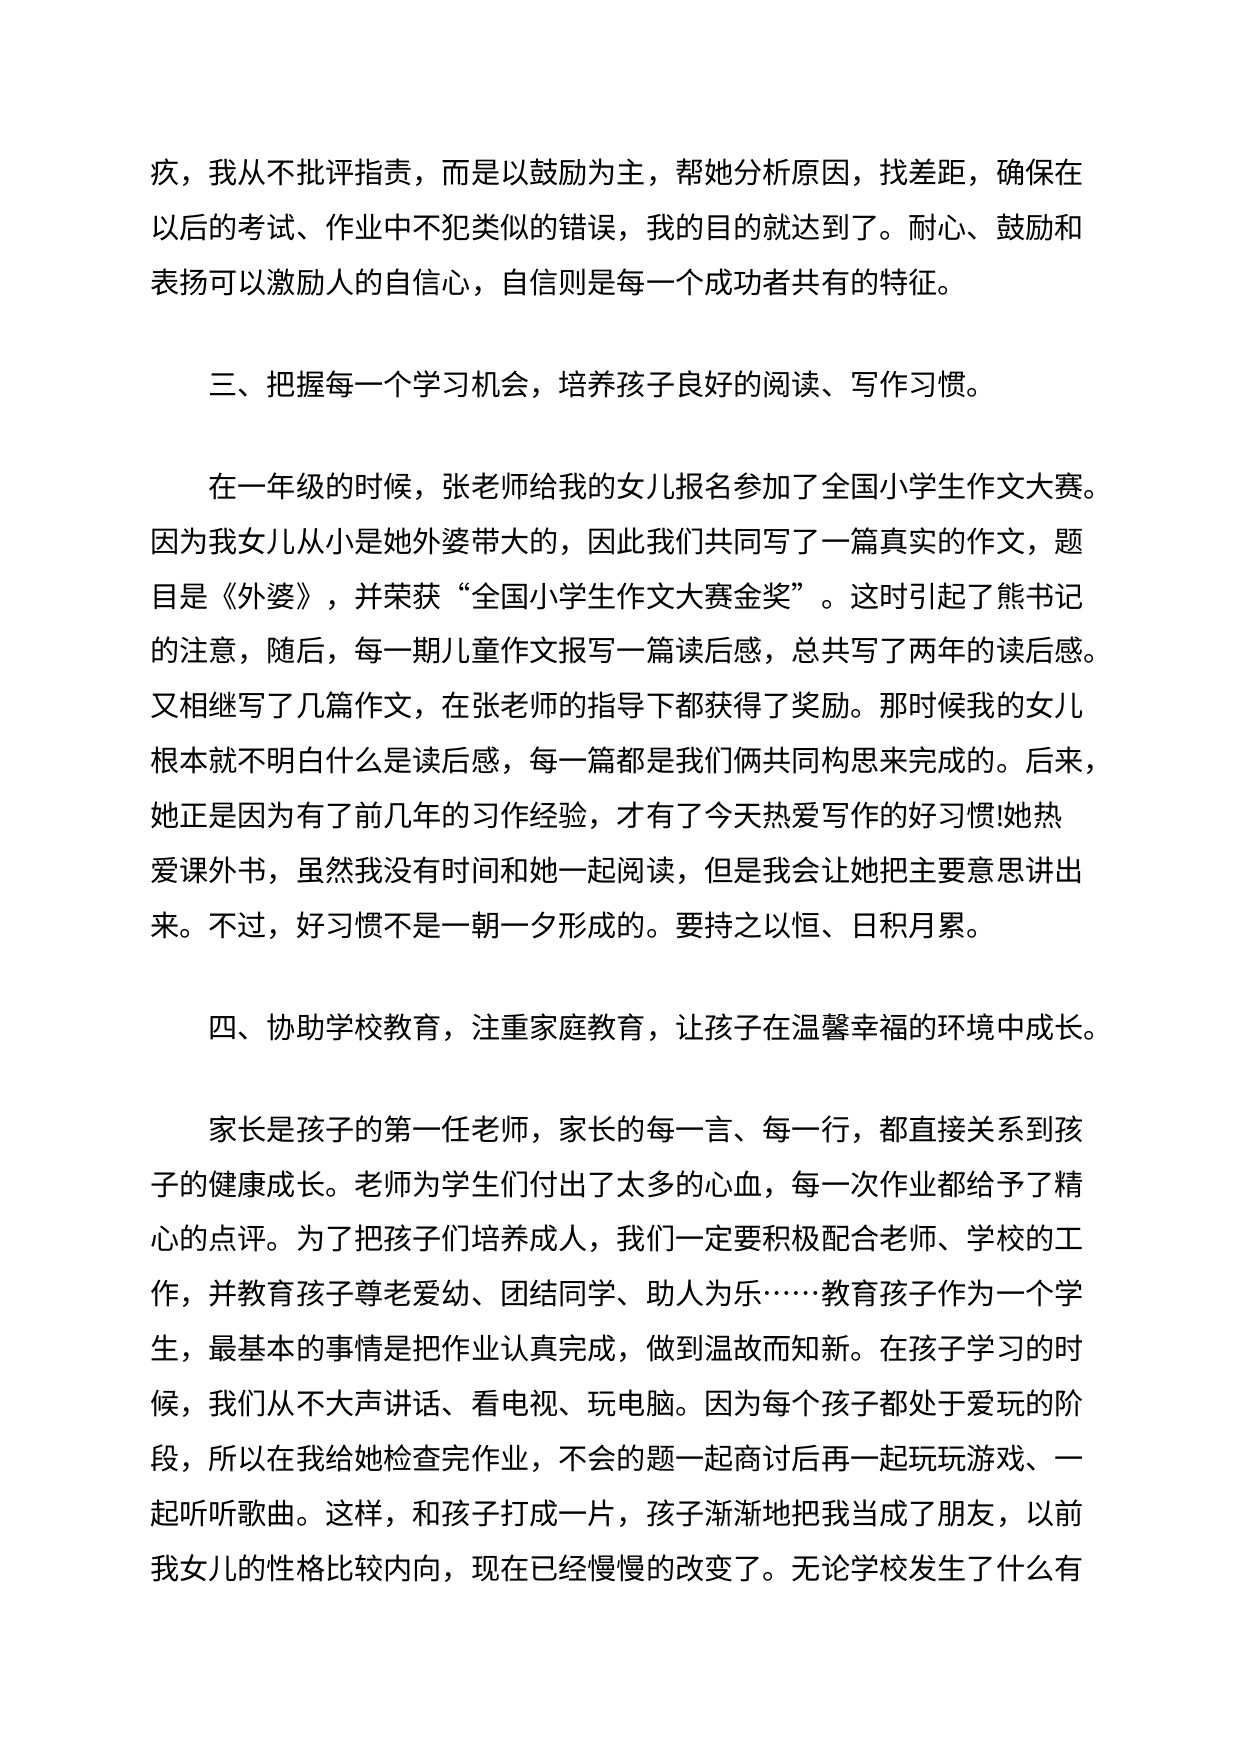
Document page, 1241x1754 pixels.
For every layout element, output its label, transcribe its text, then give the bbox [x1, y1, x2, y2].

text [150, 150, 1090, 302]
text 四、协助学校教育，注重家庭教育，让孩子在温馨幸福的环境中成长。 [150, 1004, 1090, 1047]
text 三、把握每一个学习机会，培养孩子良好的阅读、写作习惯。 [150, 362, 1090, 404]
text 在一年级的时候，张老师给我的女儿报名参加了全国小学生作文大赛。因为我女儿从小是她外婆带大的，因此我们共同写了一篇真实的作文，题目是《外婆》，并荣获“全国小学生作文大赛金奖”。这时引起了熊书记的注意，随后，每一期儿童作文报写一篇读后感，总共写了两年的读后感。又相继写了几篇作文，在张老师的指导下都获得了奖励。那时候我的女儿根本就不明白什么是读后感，每一篇都是我们俩共同构思来完成的。后来，她正是因为有了前几年的习作经验，才有了今天热爱写作的好习惯!她热爱课外书，虽然我没有时间和她一起阅读，但是我会让她把主要意思讲出来。不过，好习惯不是一朝一夕形成的。要持之以恒、日积月累。 [150, 463, 1090, 945]
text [150, 1106, 1090, 1588]
